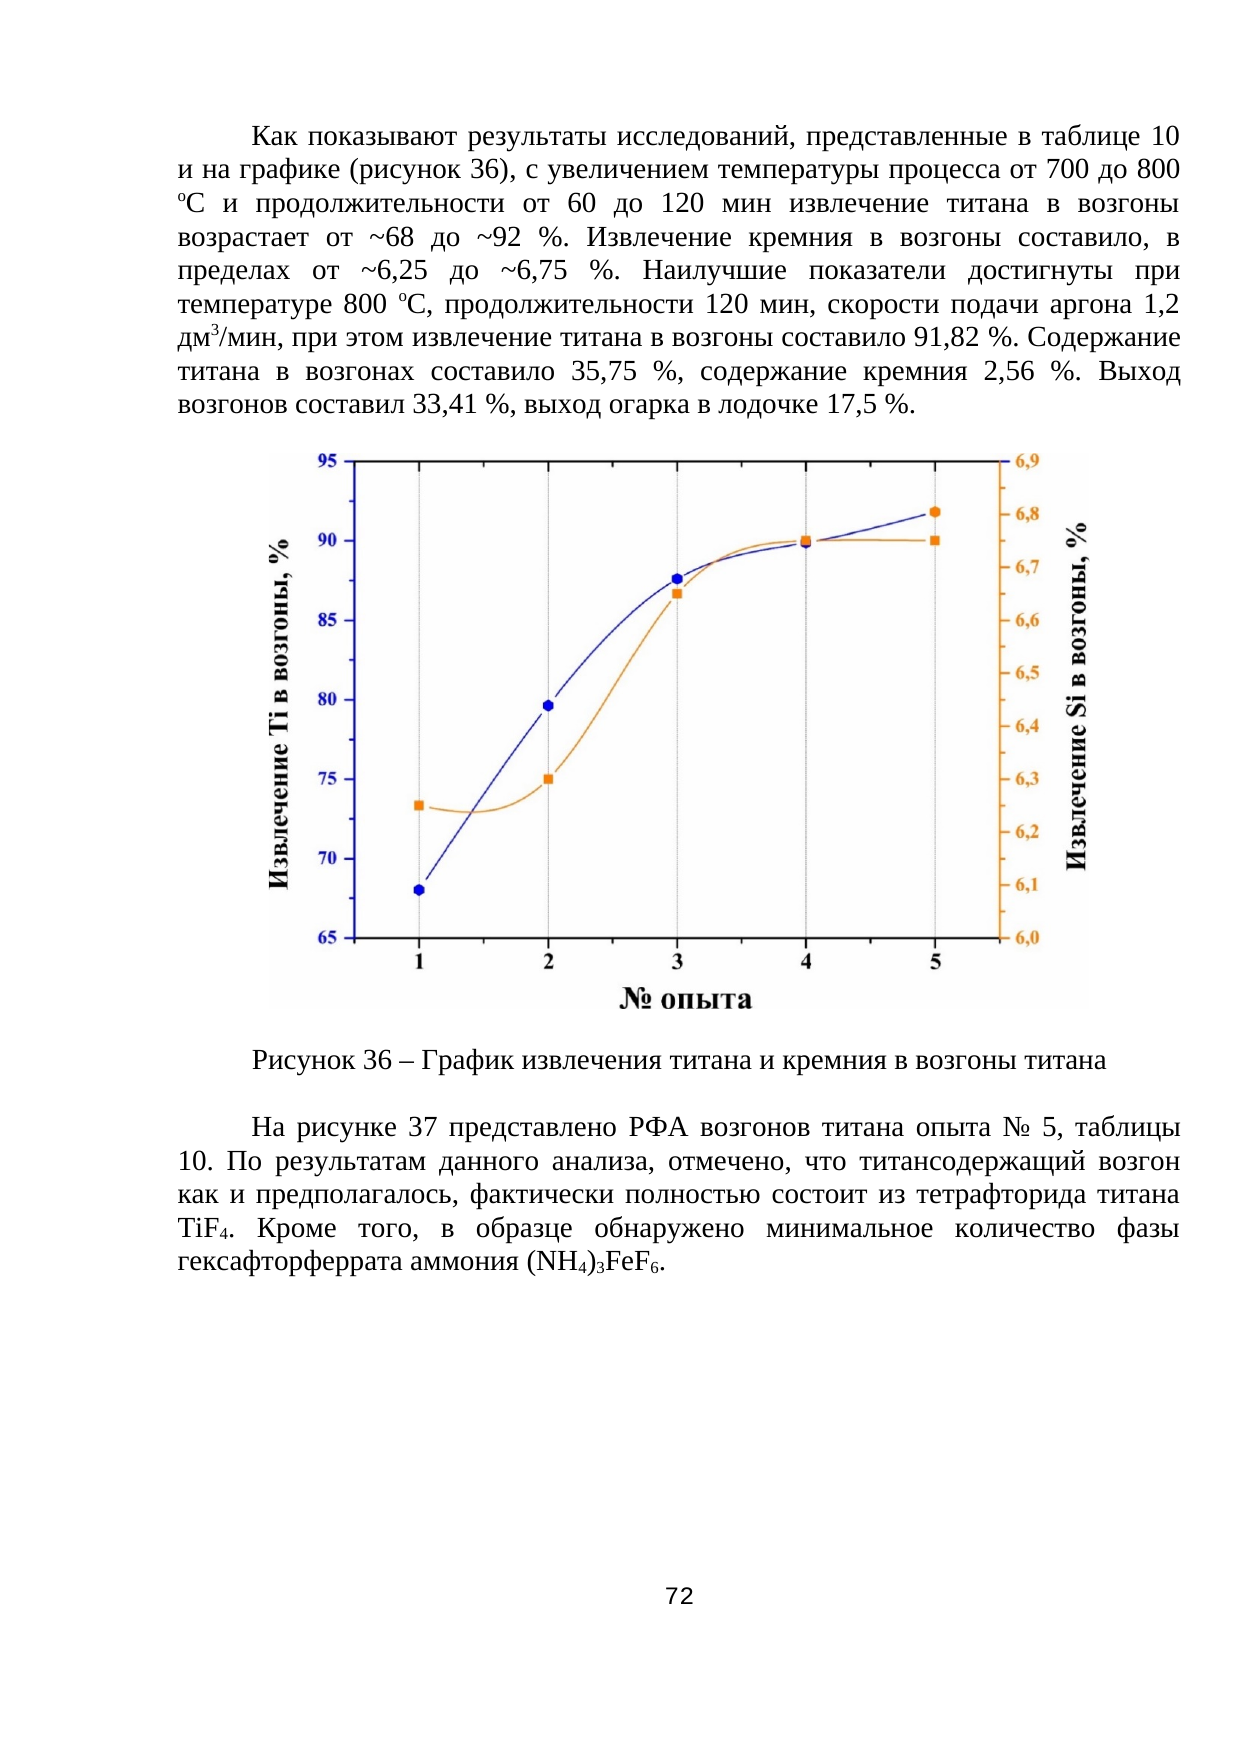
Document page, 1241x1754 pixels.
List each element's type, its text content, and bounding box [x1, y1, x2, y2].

picture [268, 453, 1090, 1009]
text Рисунок 36 – График извлечения титана и кремния в возгоны титана [177, 1042, 1181, 1076]
text Как показывают результаты исследований, представленные в таблице 10 и на графике (рисунок 36), с увеличением температуры процесса от 700 до 800 оС и продолжительности от 60 до 120 мин извлечение титана в возгоны возрастает от ~68 до ~92 %. Извлечение кремния в возгоны составило, в пределах от ~6,25 до ~6,75 %. Наилучшие показатели достигнуты при температуре 800 оС, продолжительности 120 мин, скорости подачи аргона 1,2 дм3/мин, при этом извлечение титана в возгоны составило 91,82 %. Содержание титана в возгонах составило 35,75 %, содержание кремния 2,56 %. Выход возгонов составил 33,41 %, выход огарка в лодочке 17,5 %. [177, 118, 1181, 420]
text На рисунке 37 представлено РФА возгонов титана опыта № 5, таблицы 10. По результатам данного анализа, отмечено, что титансодержащий возгон как и предполагалось, фактически полностью состоит из тетрафторида титана TiF4. Кроме того, в образце обнаружено минимальное количество фазы гексафторферрата аммония (NH4)3FeF6. [177, 1109, 1181, 1277]
